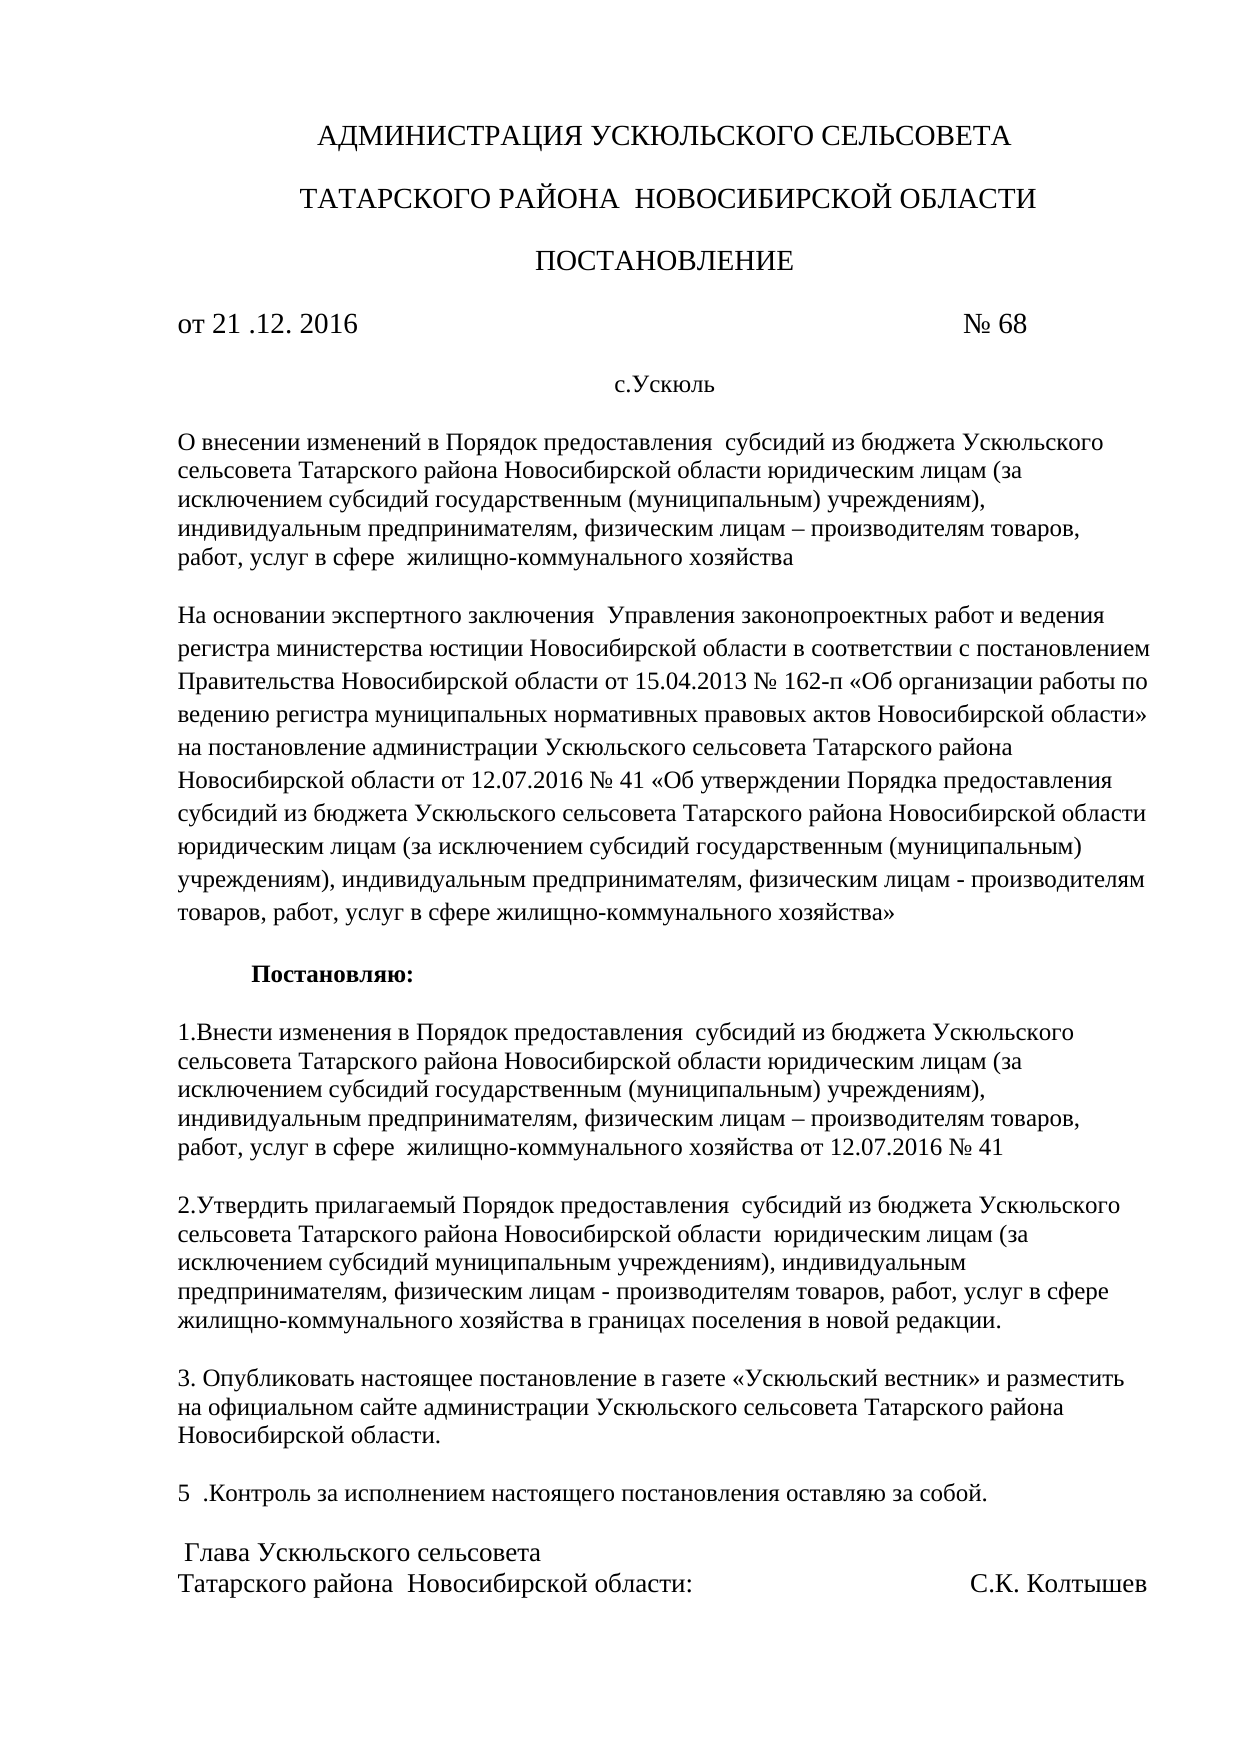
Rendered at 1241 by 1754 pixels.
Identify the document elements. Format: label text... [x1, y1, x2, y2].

text ПОСТАНОВЛЕНИЕ [177, 243, 1152, 277]
text Татарского района Новосибирской области: С.К. Колтышев [177, 1567, 1152, 1598]
text 1.Внести изменения в Порядок предоставления субсидий из бюджета Ускюльского сельсовета Татарского района Новосибирской области юридическим лицам (за исключением субсидий государственным (муниципальным) учреждениям), индивидуальным предпринимателям, физическим лицам – производителям товаров, работ, услуг в сфере жилищно-коммунального хозяйства от 12.07.2016 № 41 [177, 1017, 1152, 1161]
text 3. Опубликовать настоящее постановление в газете «Ускюльский вестник» и разместить на официальном сайте администрации Ускюльского сельсовета Татарского района Новосибирской области. [177, 1363, 1152, 1449]
text ТАТАРСКОГО РАЙОНА НОВОСИБИРСКОЙ ОБЛАСТИ [177, 181, 1152, 214]
text Постановляю: [177, 959, 1152, 988]
text АДМИНИСТРАЦИЯ УСКЮЛЬСКОГО СЕЛЬСОВЕТА [177, 118, 1152, 152]
text На основании экспертного заключения Управления законопроектных работ и ведения регистра министерства юстиции Новосибирской области в соответствии с постановлением Правительства Новосибирской области от 15.04.2013 № 162-п «Об организации работы по ведению регистра муниципальных нормативных правовых актов Новосибирской области» на постановление администрации Ускюльского сельсовета Татарского района Новосибирской области от 12.07.2016 № 41 «Об утверждении Порядка предоставления субсидий из бюджета Ускюльского сельсовета Татарского района Новосибирской области юридическим лицам (за исключением субсидий государственным (муниципальным) учреждениям), индивидуальным предпринимателям, физическим лицам - производителям товаров, работ, услуг в сфере жилищно-коммунального хозяйства» [177, 600, 1152, 926]
text 2.Утвердить прилагаемый Порядок предоставления субсидий из бюджета Ускюльского сельсовета Татарского района Новосибирской области юридическим лицам (за исключением субсидий муниципальным учреждениям), индивидуальным предпринимателям, физическим лицам - производителям товаров, работ, услуг в сфере жилищно-коммунального хозяйства в границах поселения в новой редакции. [177, 1190, 1152, 1334]
text О внесении изменений в Порядок предоставления субсидий из бюджета Ускюльского сельсовета Татарского района Новосибирской области юридическим лицам (за исключением субсидий государственным (муниципальным) учреждениям), индивидуальным предпринимателям, физическим лицам – производителям товаров, работ, услуг в сфере жилищно-коммунального хозяйства [177, 427, 1152, 571]
text 5 .Контроль за исполнением настоящего постановления оставляю за собой. [177, 1478, 1152, 1507]
text Глава Ускюльского сельсовета [177, 1536, 1152, 1567]
text с.Ускюль [177, 369, 1152, 398]
text от 21 .12. 2016 № 68 [177, 306, 1152, 340]
